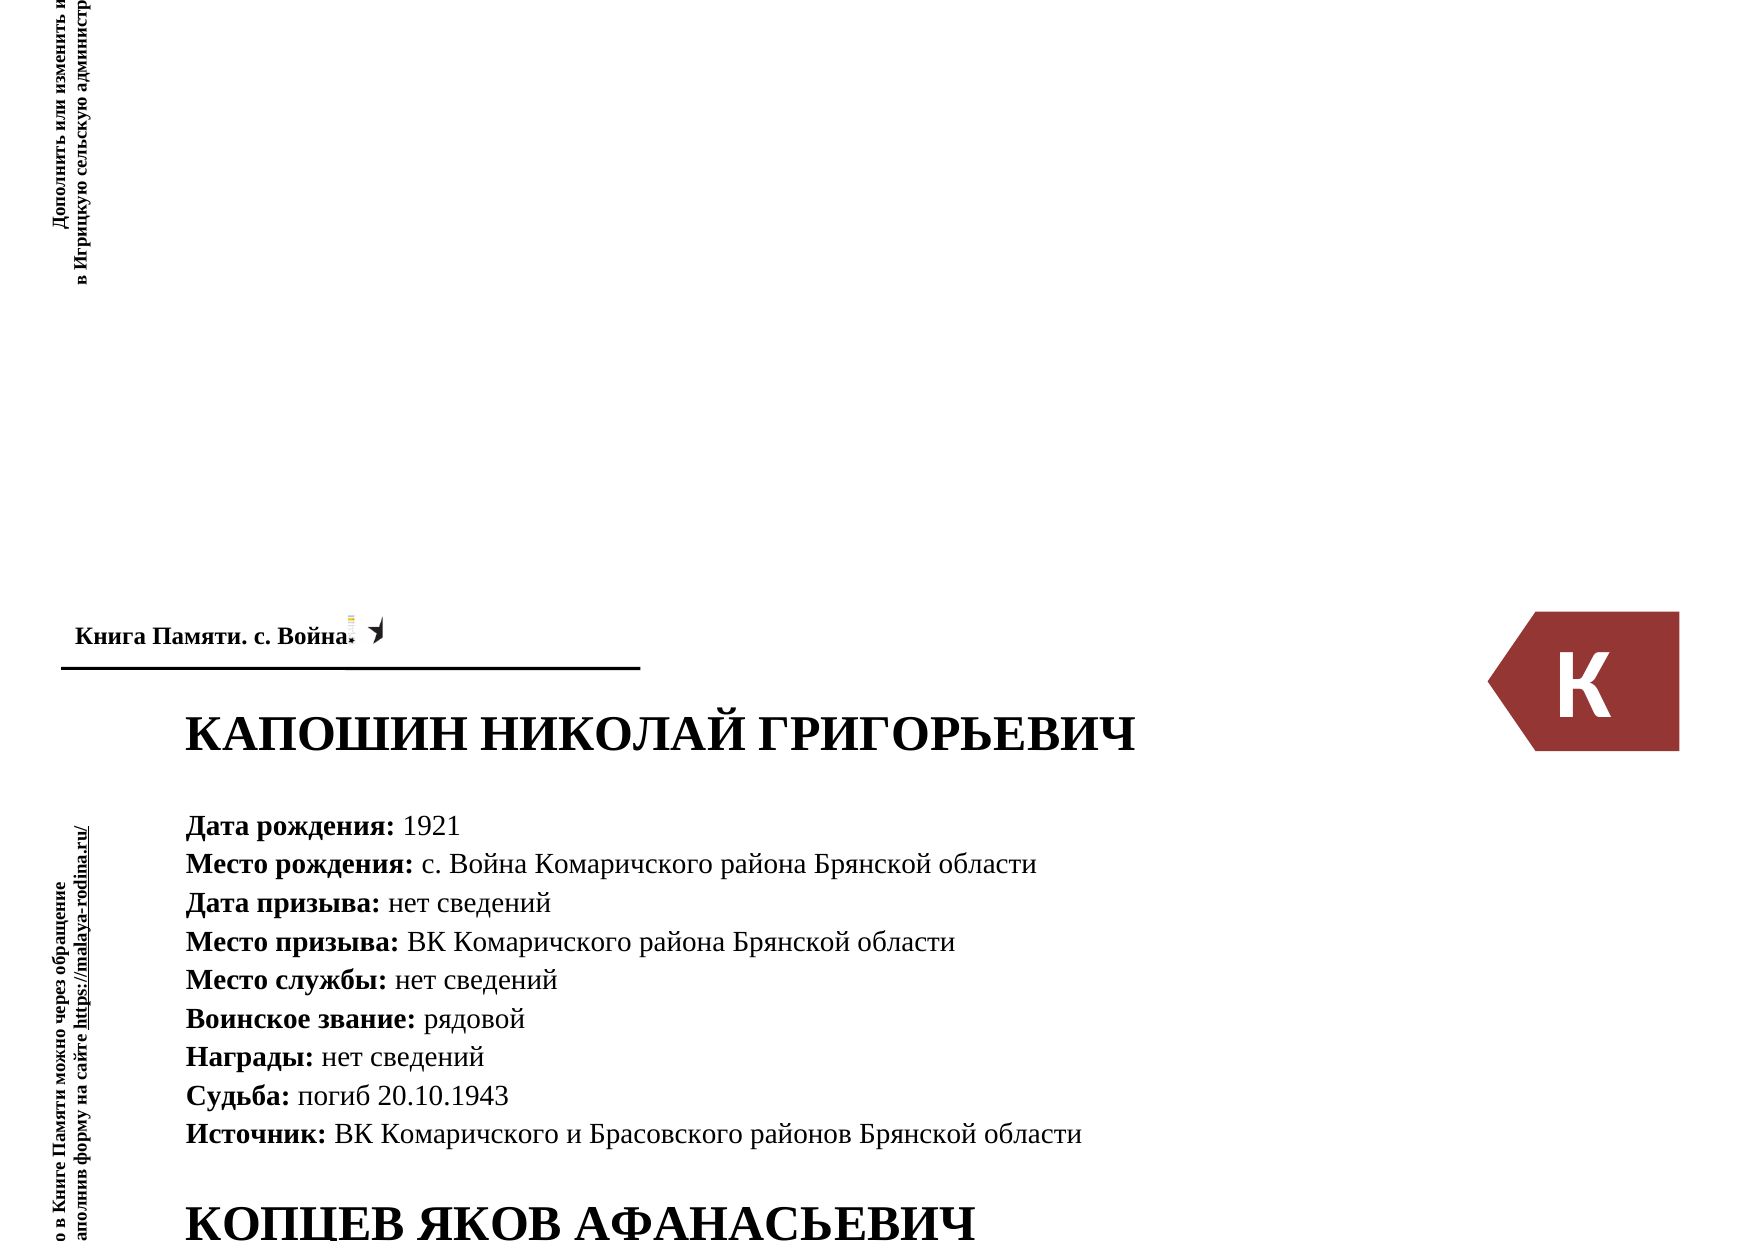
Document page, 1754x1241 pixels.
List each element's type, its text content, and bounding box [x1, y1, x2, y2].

text Книга Памяти. с. Война [75, 615, 1532, 650]
picture [347, 615, 383, 645]
